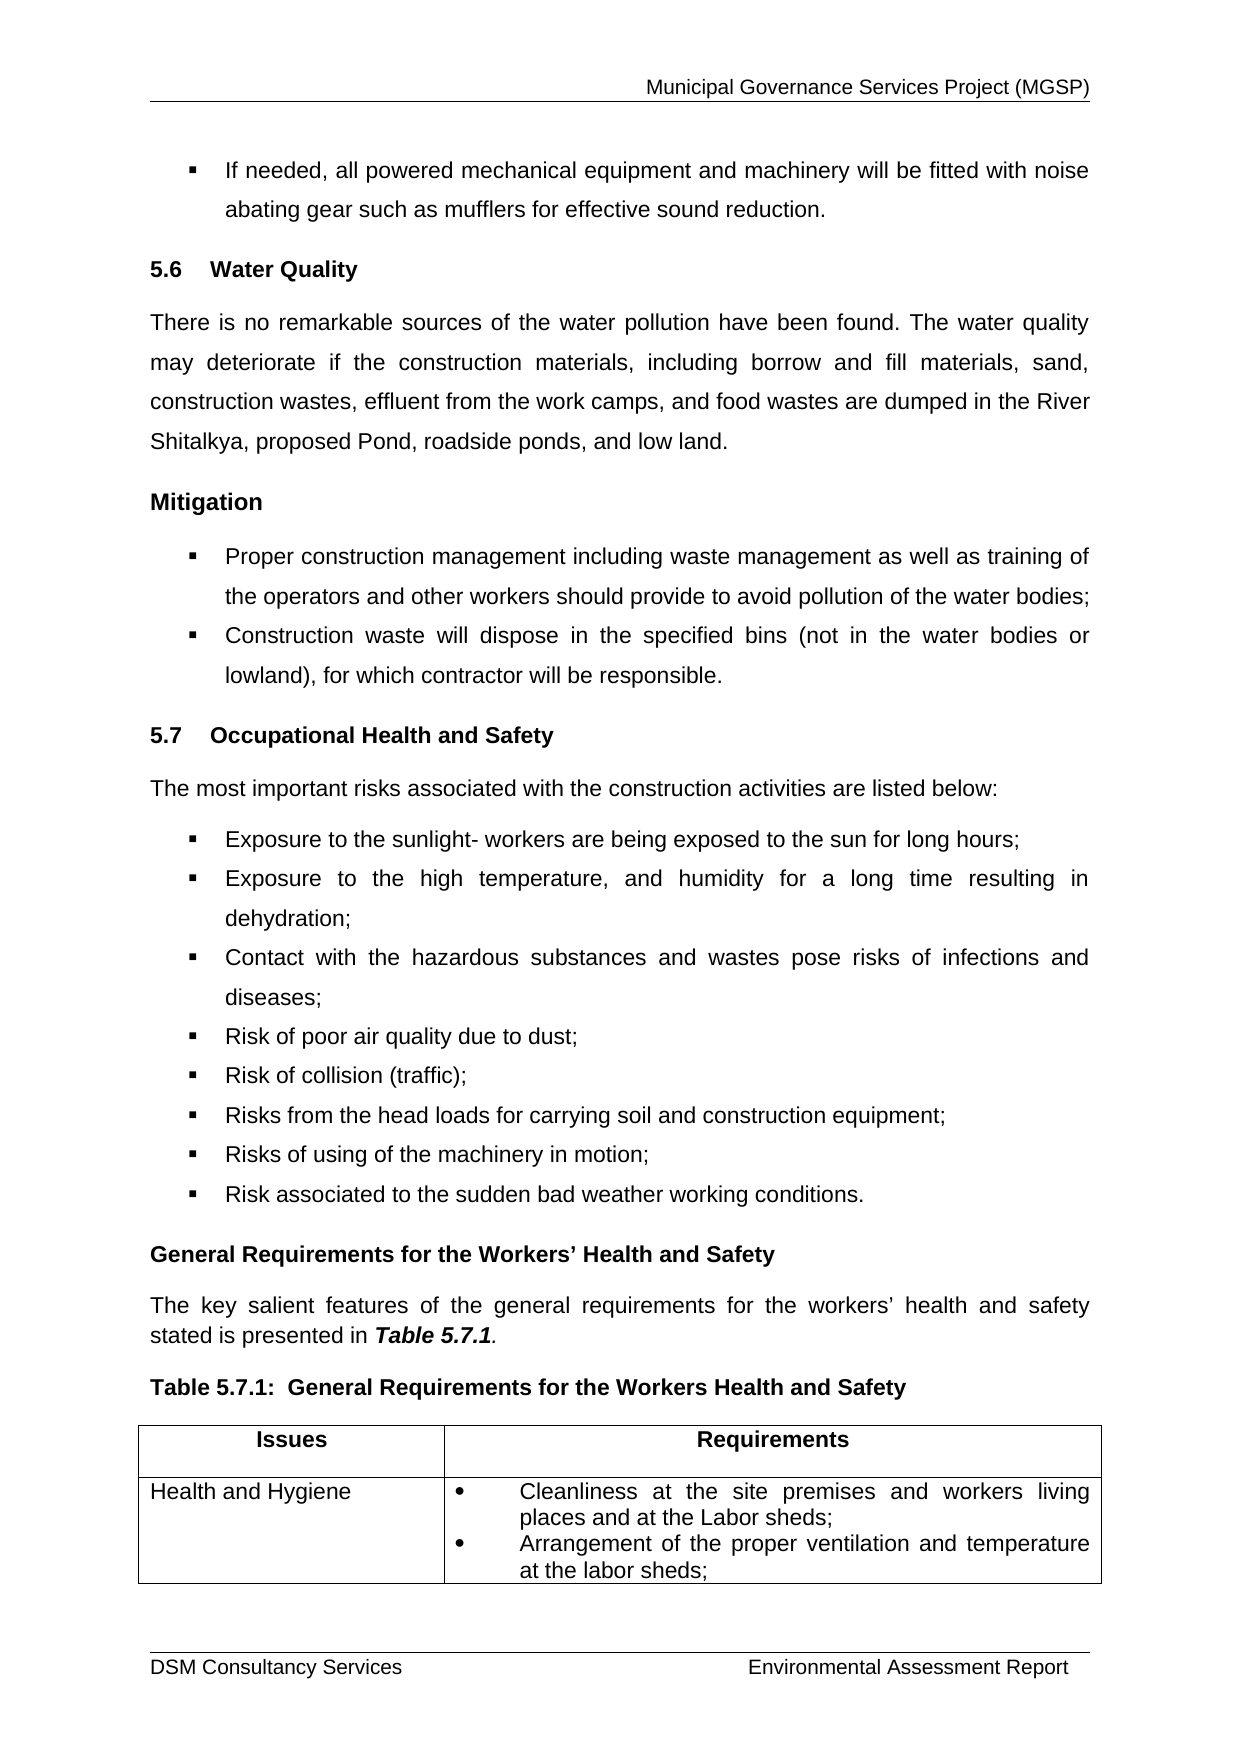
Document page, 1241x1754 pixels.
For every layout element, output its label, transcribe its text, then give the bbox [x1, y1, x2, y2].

table_cell Health and Hygiene [139, 1478, 444, 1583]
table_header Issues [139, 1426, 444, 1477]
text The most important risks associated with the construction activities are listed below: [150, 774, 1090, 801]
subtitle Occupational Health and Safety [150, 722, 1090, 748]
text Mitigation [150, 488, 1090, 516]
text The key salient features of the general requirements for the workers’ health and safety stated is presented in Table 5.7.1. [150, 1292, 1090, 1349]
list Risk of poor air quality due to dust; [187, 1023, 1090, 1049]
list Construction waste will dispose in the specified bins (not in the water bodies or lowland), for which contractor will be responsible. [187, 622, 1090, 688]
list Exposure to the sunlight- workers are being exposed to the sun for long hours; [187, 826, 1090, 852]
list Risks from the head loads for carrying soil and construction equipment; [187, 1102, 1090, 1128]
list Risk associated to the sudden bad weather working conditions. [187, 1181, 1090, 1207]
table_header Requirements [445, 1426, 1101, 1477]
list Contact with the hazardous substances and wastes pose risks of infections and diseases; [187, 944, 1090, 1010]
list Exposure to the high temperature, and humidity for a long time resulting in dehydration; [187, 865, 1090, 931]
list If needed, all powered mechanical equipment and machinery will be fitted with noise abating gear such as mufflers for effective sound reduction. [187, 157, 1090, 222]
list Proper construction management including waste management as well as training of the operators and other workers should provide to avoid pollution of the water bodies; [187, 543, 1090, 609]
subtitle Water Quality [150, 256, 1090, 283]
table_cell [445, 1478, 1101, 1583]
text Table 5.7.1: General Requirements for the Workers Health and Safety [150, 1373, 1090, 1400]
text There is no remarkable sources of the water pollution have been found. The water quality may deteriorate if the construction materials, including borrow and fill materials, sand, construction wastes, effluent from the work camps, and food wastes are dumped in the River Shitalkya, proposed Pond, roadside ponds, and low land. [150, 309, 1090, 454]
list Risk of collision (traffic); [187, 1062, 1090, 1089]
text General Requirements for the Workers’ Health and Safety [150, 1241, 1090, 1268]
list Risks of using of the machinery in motion; [187, 1141, 1090, 1168]
